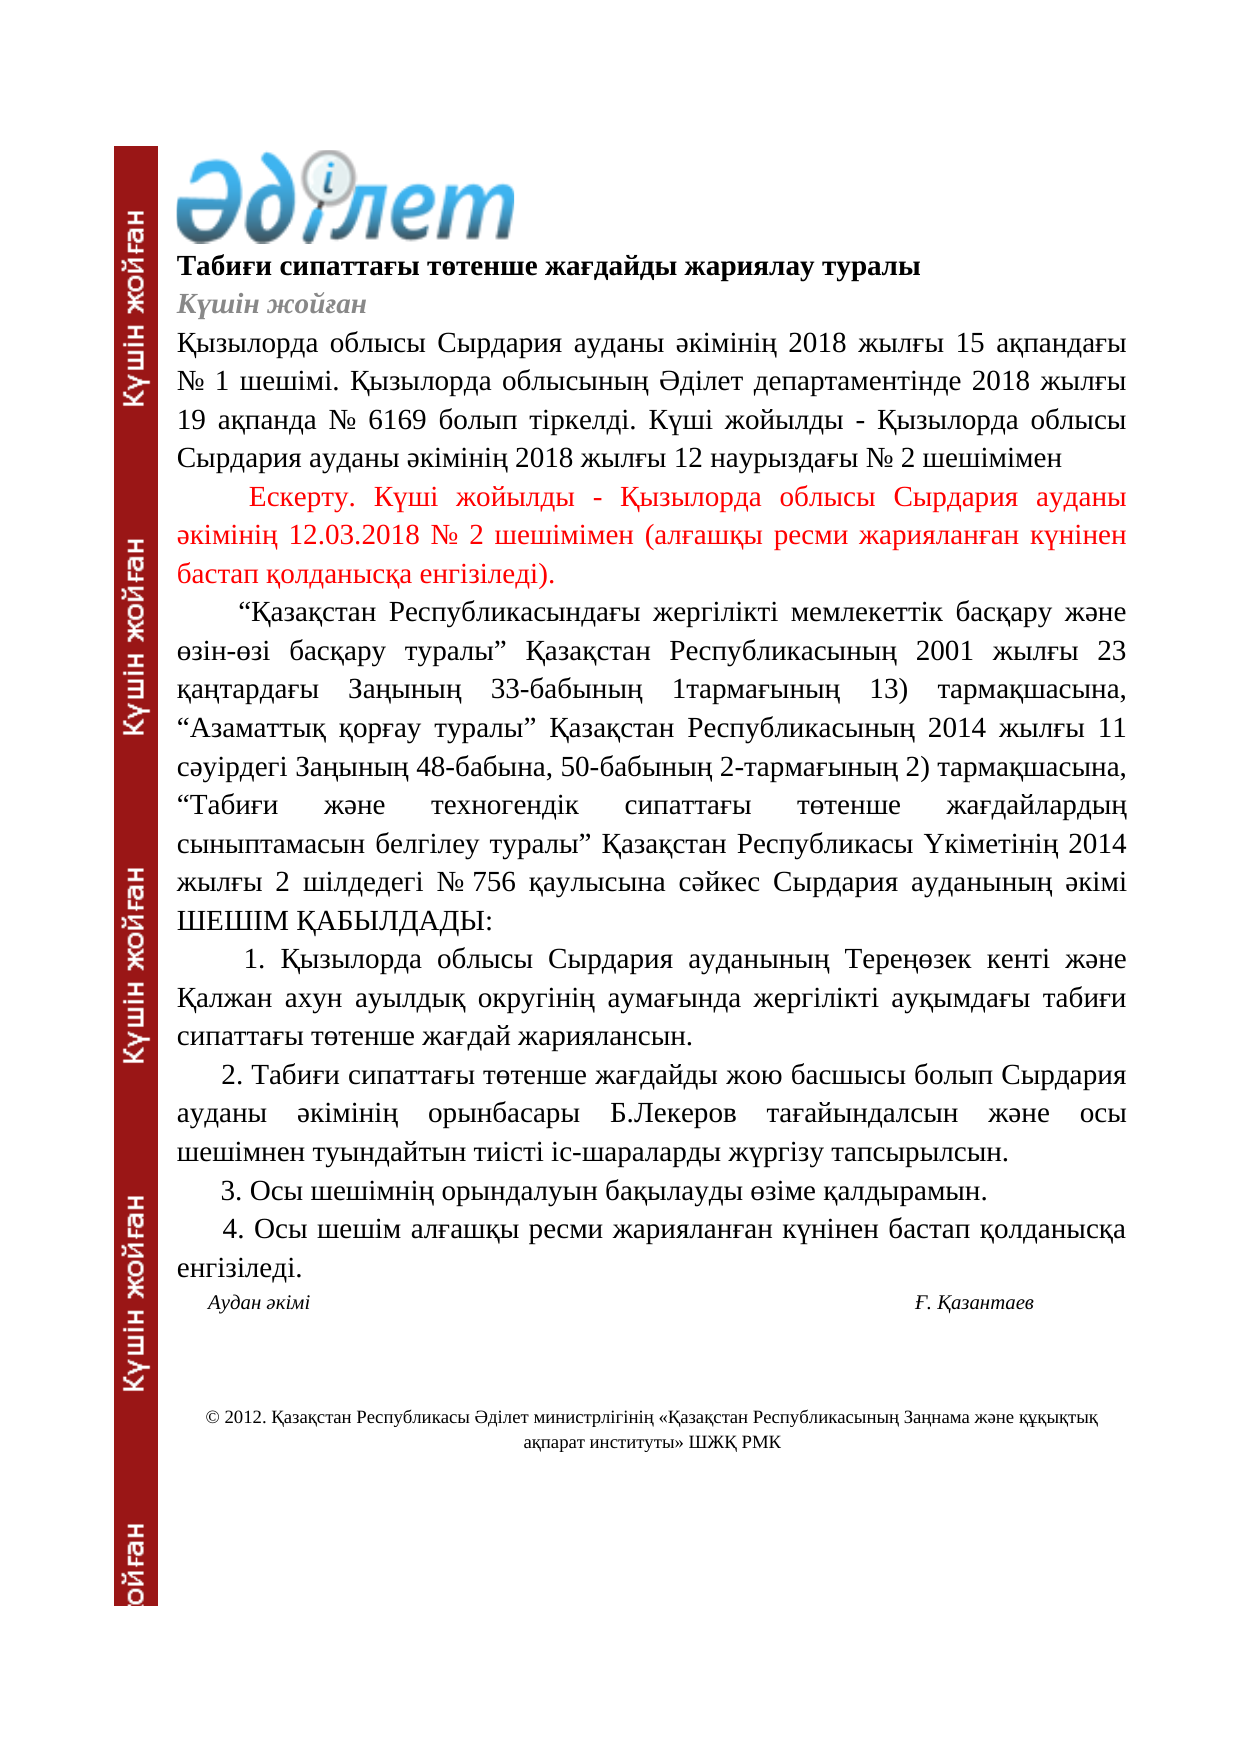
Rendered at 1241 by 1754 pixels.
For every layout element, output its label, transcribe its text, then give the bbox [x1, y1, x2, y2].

text 4. Осы шешім алғашқы ресми жарияланған күнінен бастап қолданысқа енгізіледі. [112, 1211, 1128, 1283]
picture [114, 1168, 158, 1173]
picture [176, 150, 515, 244]
picture [114, 1052, 158, 1057]
text Қызылорда облысы Сырдария ауданы әкімінің 2018 жылғы 15 ақпандағы № 1 шешімі. Қызылорда облысының Әділет департаментінде 2018 жылғы 19 ақпанда № 6169 болып тіркелді. Күші жойылды - Қызылорда облысы Сырдария ауданы әкімінің 2018 жылғы 12 наурыздағы № 2 шешімімен [112, 325, 1128, 474]
table_header Аудан әкімі [101, 1288, 913, 1319]
picture [114, 1206, 158, 1211]
picture [114, 474, 158, 479]
text 1. Қызылорда облысы Сырдария ауданының Тереңөзек кенті және Қалжан ахун ауылдық округінің аумағында жергілікті ауқымдағы табиғи сипаттағы төтенше жағдай жариялансын. [112, 941, 1128, 1052]
text Ескерту. Күші жойылды - Қызылорда облысы Сырдария ауданы әкімінің 12.03.2018 № 2 шешімімен (алғашқы ресми жарияланған күнінен бастап қолданысқа енгізіледі). [112, 479, 1128, 589]
picture [114, 1319, 158, 1406]
picture [114, 589, 158, 594]
table_header Ғ. Қазантаев [913, 1288, 1240, 1319]
picture [114, 936, 158, 941]
picture [114, 281, 158, 286]
picture [114, 320, 158, 325]
text Табиғи сипаттағы төтенше жағдайды жариялау туралы [112, 248, 1128, 281]
picture [114, 1283, 158, 1288]
text 3. Осы шешімнің орындалуын бақылауды өзіме қалдырамын. [112, 1173, 1128, 1206]
text © 2012. Қазақстан Республикасы Әділет министрлігінің «Қазақстан Республикасының Заңнама және құқықтық ақпарат институты» ШЖҚ РМК [112, 1406, 1128, 1452]
picture [114, 1452, 158, 1606]
text 2. Табиғи сипаттағы төтенше жағдайды жою басшысы болып Сырдария ауданы әкімінің орынбасары Б.Лекеров тағайындалсын және осы шешімнен туындайтын тиісті іс-шараларды жүргізу тапсырылсын. [112, 1057, 1128, 1168]
text Күшін жойған [112, 286, 1128, 320]
picture [114, 146, 158, 248]
text “Қазақстан Республикасындағы жергілікті мемлекеттік басқару және өзін-өзі басқару туралы” Қазақстан Республикасының 2001 жылғы 23 қаңтардағы Заңының 33-бабының 1тармағының 13) тармақшасына, “Азаматтық қорғау туралы” Қазақстан Республикасының 2014 жылғы 11 сәуірдегі Заңының 48-бабына, 50-бабының 2-тармағының 2) тармақшасына, “Табиғи және техногендік сипаттағы төтенше жағдайлардың сыныптамасын белгілеу туралы” Қазақстан Республикасы Үкіметінің 2014 жылғы 2 шілдедегі № 756 қаулысына сәйкес Сырдария ауданының әкімі ШЕШІМ ҚАБЫЛДАДЫ: [112, 594, 1128, 936]
